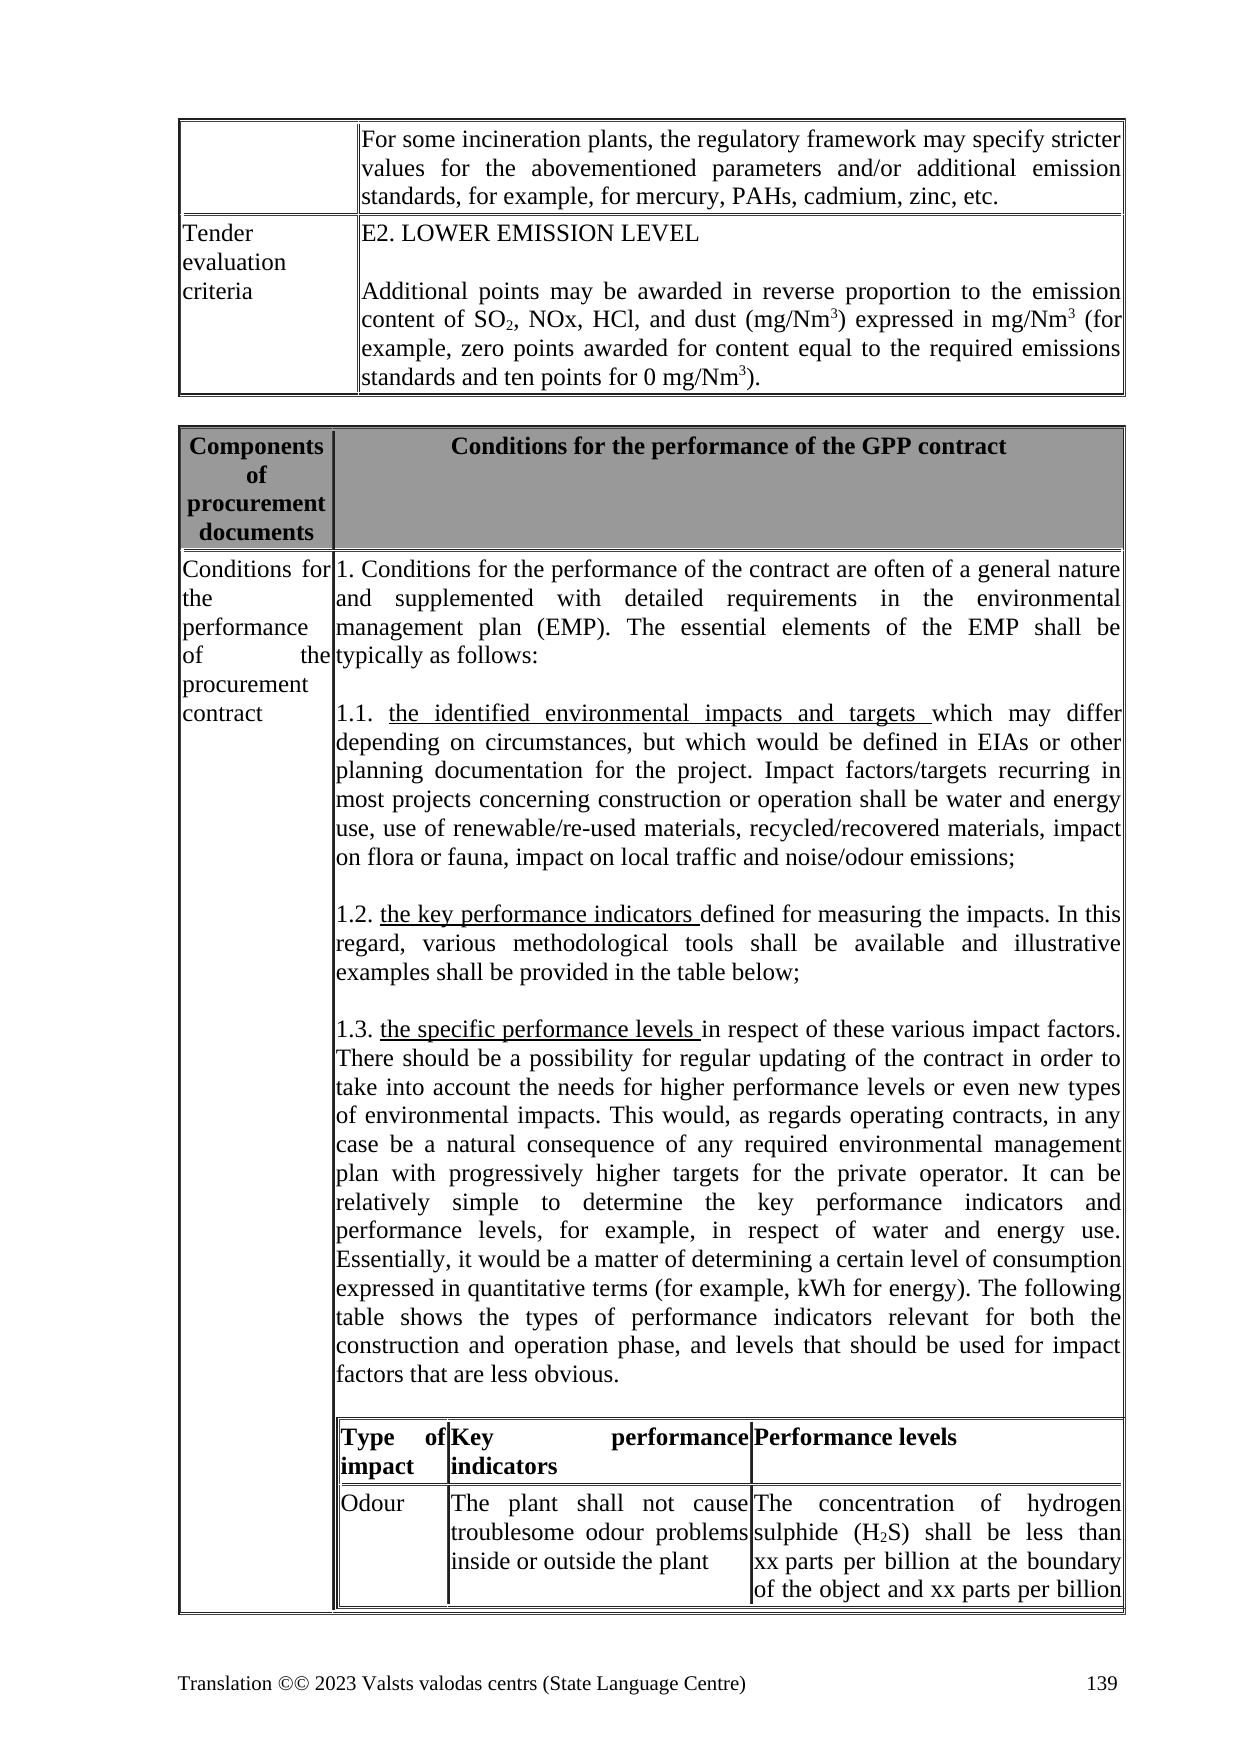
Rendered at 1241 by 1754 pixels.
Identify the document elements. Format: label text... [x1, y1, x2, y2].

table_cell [333, 549, 1123, 1611]
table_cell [181, 549, 333, 1611]
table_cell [359, 122, 1123, 213]
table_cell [181, 122, 358, 213]
table_header Components of procurement documents [181, 427, 333, 548]
table_cell Tender evaluation criteria [180, 213, 358, 393]
table_cell E2. LOWER EMISSION LEVEL Additional points may be awarded in reverse proportion to the emission content of SO2, NOx, HCl, and dust (mg/Nm3) expressed in mg/Nm3 (for example, zero points awarded for content equal to the required emissions standards and ten points for 0 mg/Nm3). [359, 213, 1124, 393]
table_header Conditions for the performance of the GPP contract [333, 429, 1123, 548]
